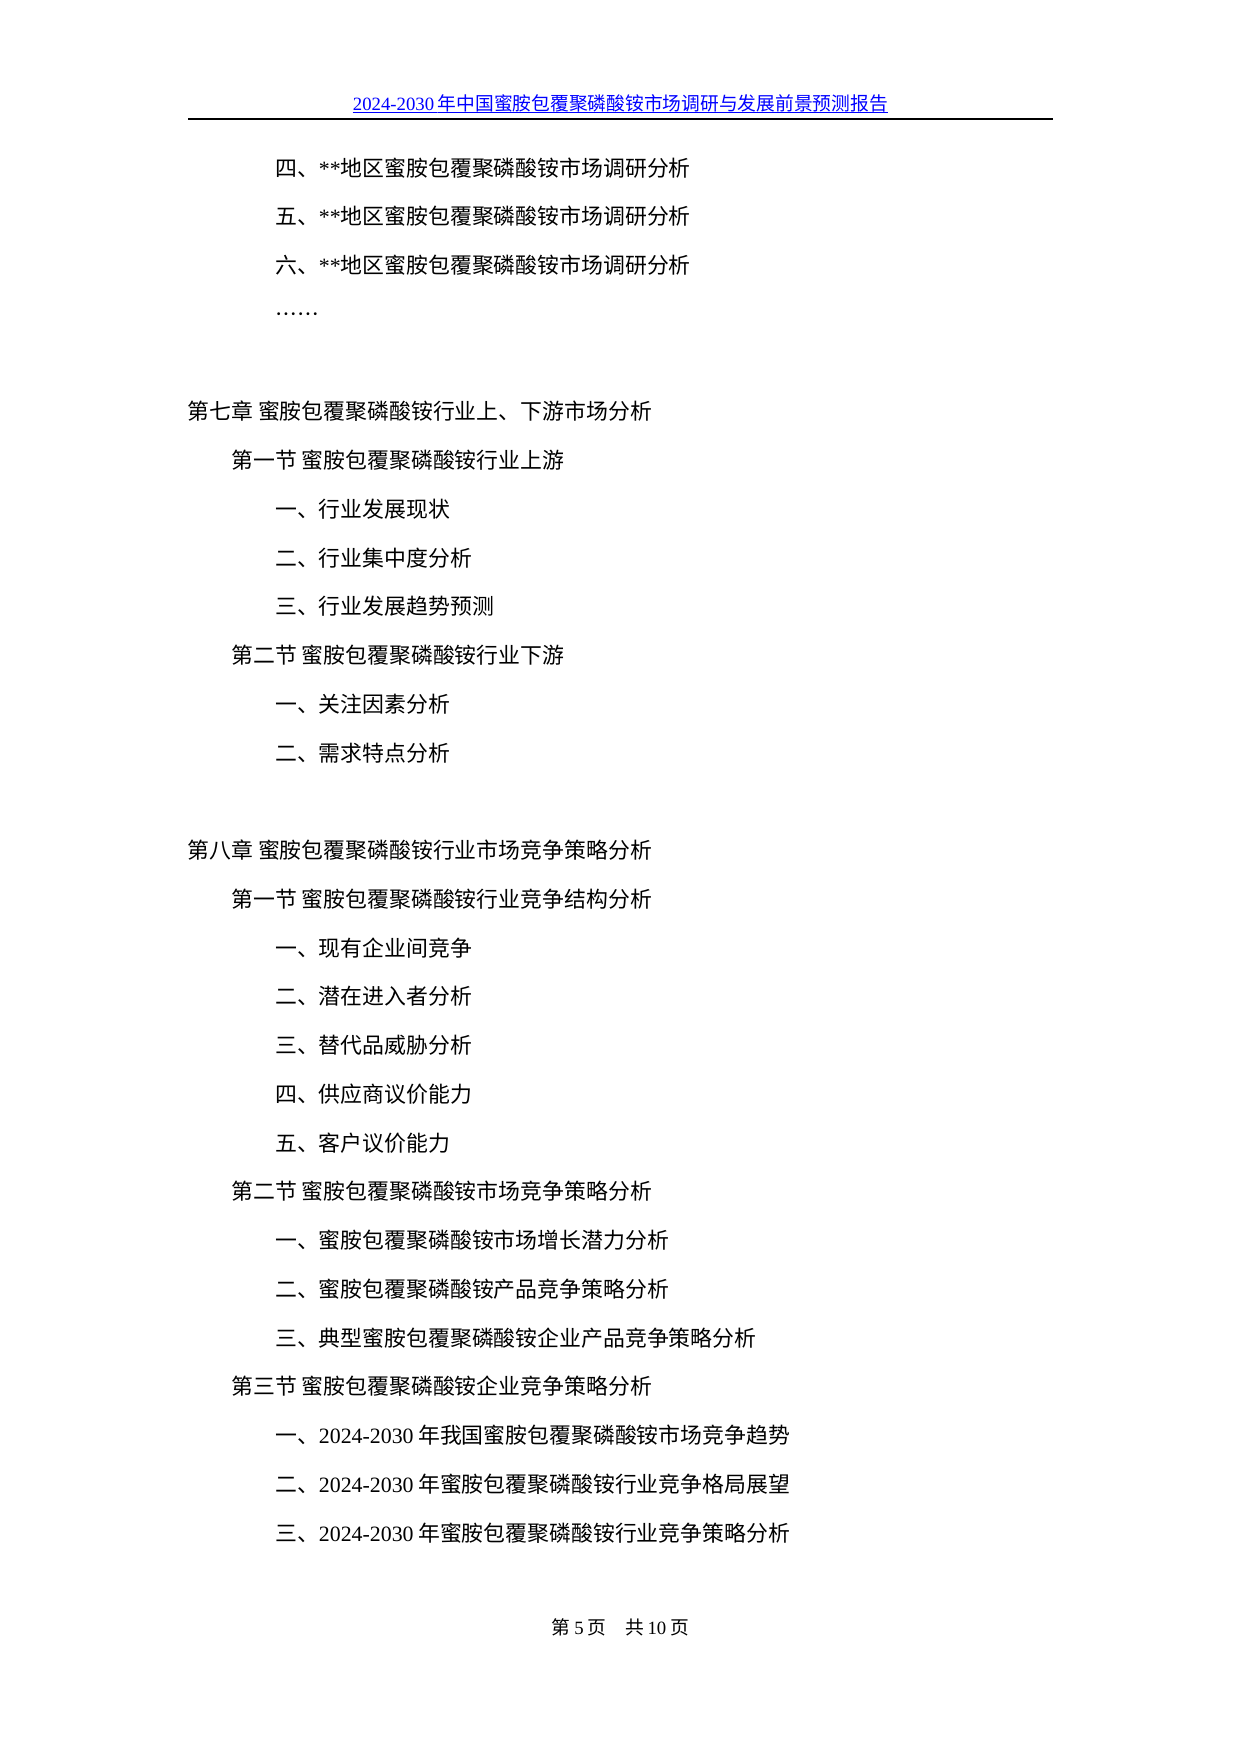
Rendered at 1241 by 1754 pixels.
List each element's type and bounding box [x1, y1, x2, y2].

text [187, 150, 1053, 1548]
